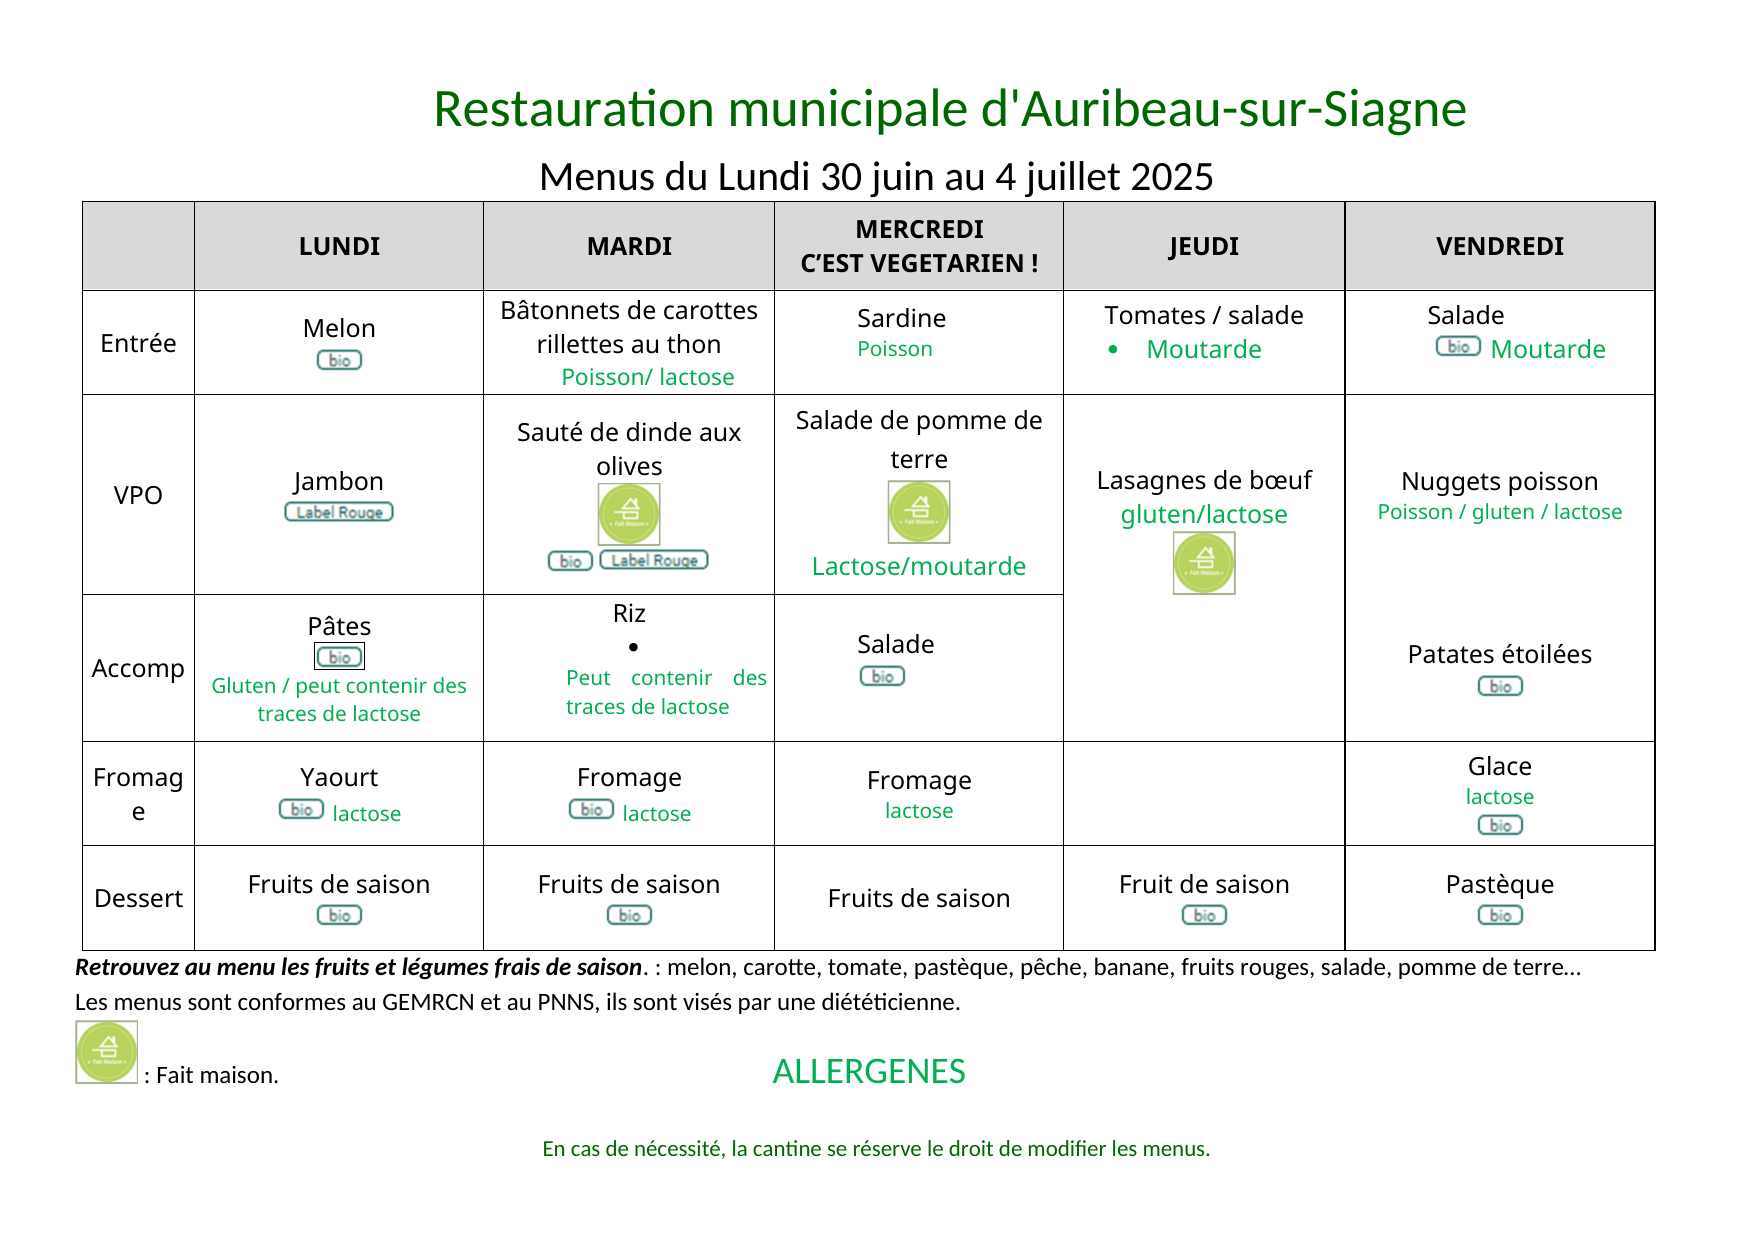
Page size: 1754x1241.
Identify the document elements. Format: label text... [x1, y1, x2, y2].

picture [314, 901, 365, 928]
table_cell [1064, 742, 1344, 845]
table_header JEUDI [1064, 202, 1344, 289]
table_cell Salade [775, 595, 1063, 741]
picture [887, 480, 951, 544]
table_cell Salade Moutarde [1346, 291, 1654, 394]
text Retrouvez au menu les fruits et légumes frais de saison. : melon, carotte, tomate, pastèque, pêche, banane, fruits rouges, salade, pomme de terre… [75, 951, 1679, 981]
table_header [83, 202, 194, 289]
table_cell Melon [195, 291, 483, 394]
table_cell Jambon [195, 395, 483, 594]
table_cell Yaourt lactose [195, 742, 483, 845]
text : Fait maison. ALLERGENES [75, 1021, 1679, 1093]
table_cell Dessert [83, 846, 194, 949]
table_cell Accomp [83, 595, 194, 741]
table_cell [1064, 594, 1344, 741]
picture [314, 345, 365, 373]
picture [1172, 531, 1236, 595]
picture [857, 661, 908, 689]
table_cell Glace lactose [1346, 742, 1654, 845]
table_cell Pastèque [1346, 846, 1654, 949]
table_cell Nuggets poisson Poisson / gluten / lactose [1346, 395, 1654, 594]
table_cell Salade de pomme de terre Lactose/moutarde [775, 395, 1063, 594]
table_cell Fruit de saison [1064, 846, 1344, 949]
table_cell Riz Peut contenir des traces de lactose [484, 595, 774, 741]
picture [315, 643, 364, 669]
table_cell Fromage lactose [484, 742, 774, 845]
table_cell Bâtonnets de carottes rillettes au thon Poisson/ lactose [484, 291, 774, 394]
picture [1475, 671, 1525, 699]
picture [280, 497, 398, 526]
table_cell Fromage [83, 742, 194, 845]
picture [75, 1020, 138, 1084]
picture [1475, 901, 1525, 928]
table_cell Sauté de dinde aux olives [484, 395, 774, 594]
table_cell Fruits de saison [195, 846, 483, 949]
picture [1433, 331, 1484, 359]
table_header VENDREDI [1346, 202, 1654, 289]
table_cell Fromage lactose [775, 742, 1063, 845]
picture [567, 794, 617, 822]
table_cell Entrée [83, 291, 194, 394]
picture [1179, 901, 1230, 928]
table_header MARDI [484, 202, 774, 289]
table_cell Fruits de saison [775, 846, 1063, 949]
picture [1475, 811, 1525, 838]
table_header MERCREDI C’EST VEGETARIEN ! [775, 202, 1063, 289]
table_cell Fruits de saison [484, 846, 774, 949]
picture [545, 483, 713, 574]
table_cell Tomates / salade Moutarde [1064, 291, 1344, 394]
table_cell Patates étoilées [1346, 594, 1654, 741]
table_cell VPO [83, 395, 194, 594]
table_cell Lasagnes de bœuf gluten/lactose [1064, 395, 1344, 594]
text Les menus sont conformes au GEMRCN et au PNNS, ils sont visés par une diététicienne. [75, 986, 1679, 1016]
picture [604, 901, 655, 928]
table_cell Pâtes Gluten / peut contenir des traces de lactose [195, 595, 483, 741]
table_cell Sardine Poisson [775, 291, 1063, 394]
picture [277, 794, 327, 822]
table_header LUNDI [195, 202, 483, 289]
